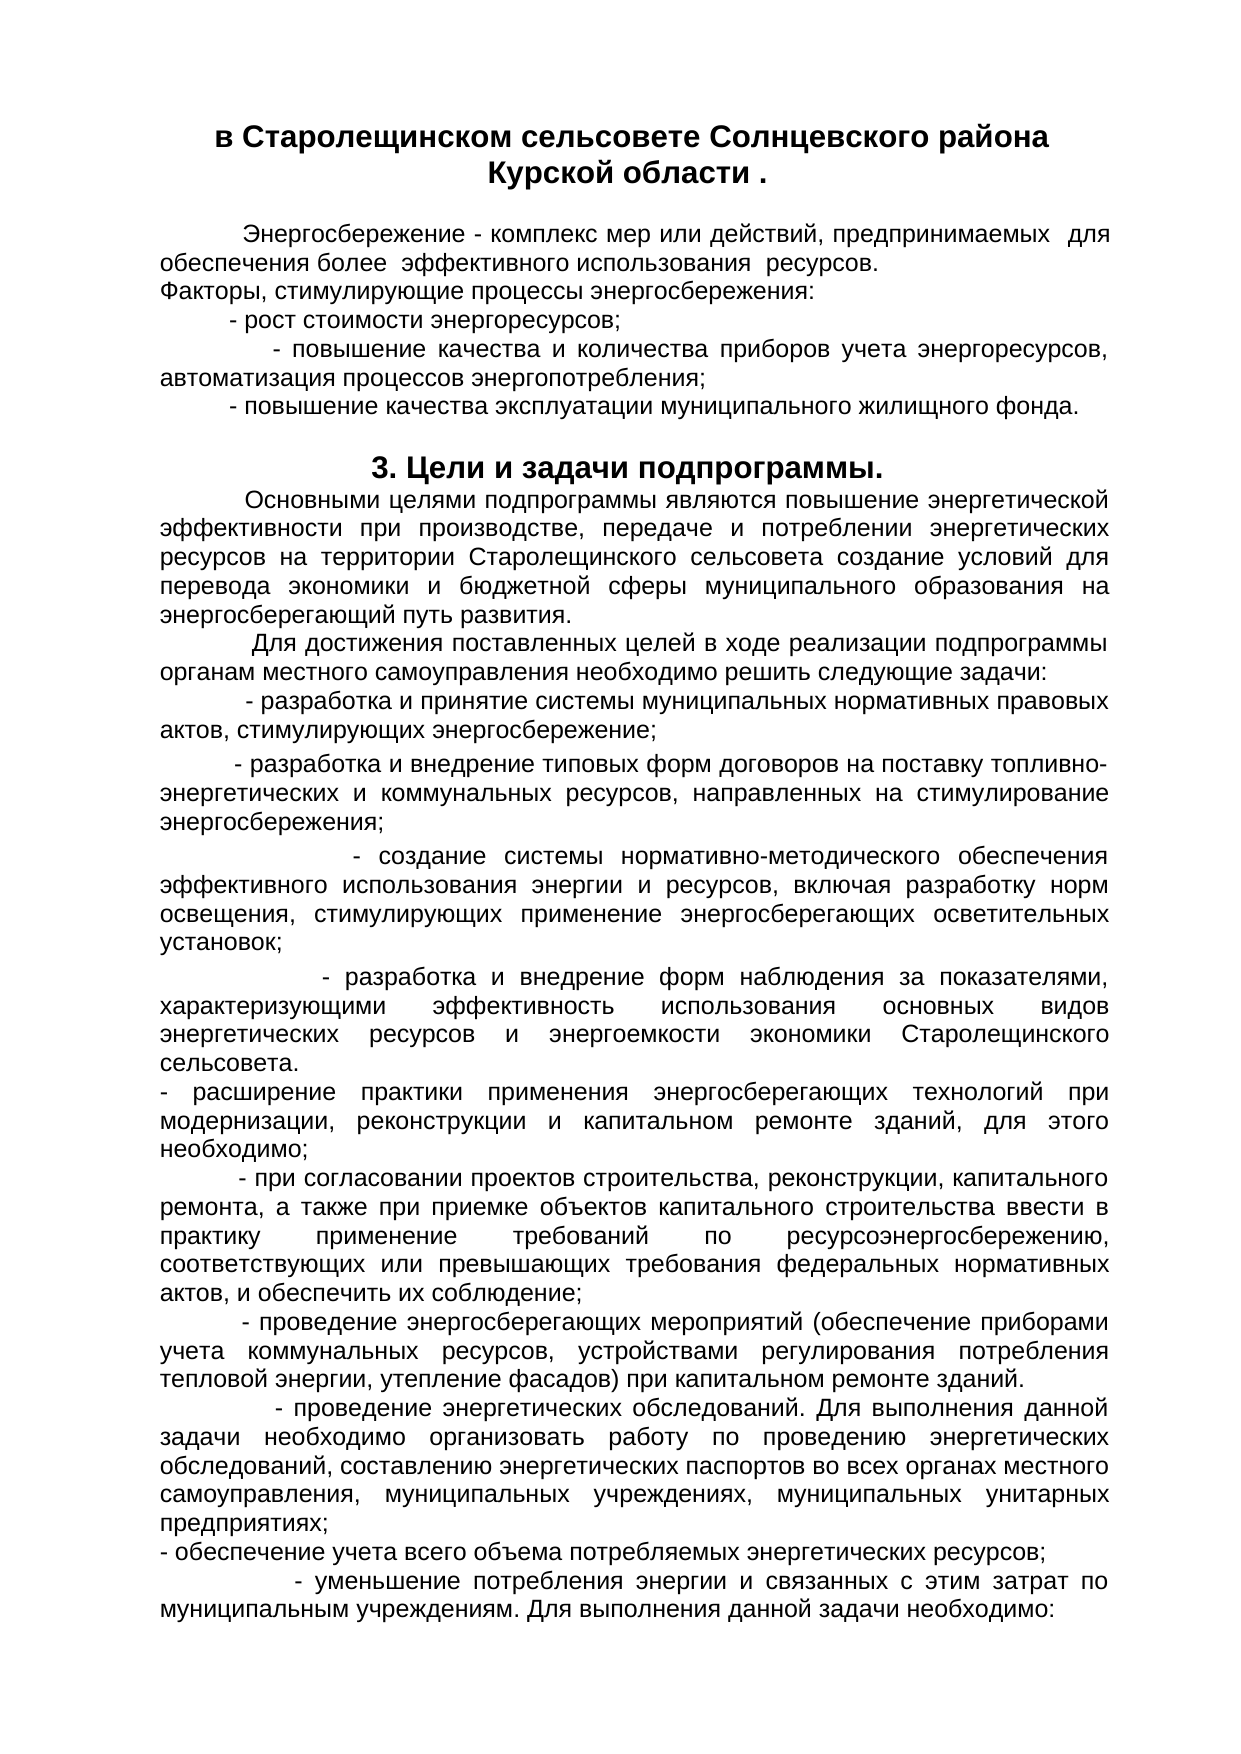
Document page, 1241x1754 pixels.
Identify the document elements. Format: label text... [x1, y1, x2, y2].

text Основными целями подпрограммы являются повышение энергетической эффективности при производстве, передаче и потреблении энергетических ресурсов на территории Старолещинского сельсовета создание условий для перевода экономики и бюджетной сферы муниципального образования на энергосберегающий путь развития. [159, 485, 1110, 628]
text - разработка и внедрение типовых форм договоров на поставку топливно-энергетических и коммунальных ресурсов, направленных на стимулирование энергосбережения; [159, 749, 1110, 835]
text - уменьшение потребления энергии и связанных с этим затрат по муниципальным учреждениям. Для выполнения данной задачи необходимо: [159, 1566, 1110, 1623]
text - разработка и внедрение форм наблюдения за показателями, характеризующими эффективность использования основных видов энергетических ресурсов и энергоемкости экономики Старолещинского сельсовета. [159, 962, 1110, 1077]
text в Старолещинском сельсовете Солнцевского района Курской области . [145, 118, 1110, 190]
text 3. Цели и задачи подпрограммы. [145, 449, 1110, 485]
text - повышение качества и количества приборов учета энергоресурсов, автоматизация процессов энергопотребления; [159, 334, 1110, 391]
text Энергосбережение - комплекс мер или действий, предпринимаемых для обеспечения более эффективного использования ресурсов. [159, 219, 1110, 276]
text - проведение энергосберегающих мероприятий (обеспечение приборами учета коммунальных ресурсов, устройствами регулирования потребления тепловой энергии, утепление фасадов) при капитальном ремонте зданий. [159, 1307, 1110, 1393]
text - повышение качества эксплуатации муниципального жилищного фонда. [159, 391, 1110, 420]
text - проведение энергетических обследований. Для выполнения данной задачи необходимо организовать работу по проведению энергетических обследований, составлению энергетических паспортов во всех органах местного самоуправления, муниципальных учреждениях, муниципальных унитарных предприятиях; [159, 1393, 1110, 1537]
text - рост стоимости энергоресурсов; [159, 305, 1110, 334]
text Для достижения поставленных целей в ходе реализации подпрограммы органам местного самоуправления необходимо решить следующие задачи: [159, 628, 1110, 686]
text - разработка и принятие системы муниципальных нормативных правовых актов, стимулирующих энергосбережение; [159, 686, 1110, 743]
text - при согласовании проектов строительства, реконструкции, капитального ремонта, а также при приемке объектов капитального строительства ввести в практику применение требований по ресурсоэнергосбережению, соответствующих или превышающих требования федеральных нормативных актов, и обеспечить их соблюдение; [159, 1163, 1110, 1307]
text - расширение практики применения энергосберегающих технологий при модернизации, реконструкции и капитальном ремонте зданий, для этого необходимо; [159, 1077, 1110, 1163]
text Факторы, стимулирующие процессы энергосбережения: [159, 276, 1110, 305]
text - создание системы нормативно-методического обеспечения эффективного использования энергии и ресурсов, включая разработку норм освещения, стимулирующих применение энергосберегающих осветительных установок; [159, 841, 1110, 956]
text - обеспечение учета всего объема потребляемых энергетических ресурсов; [159, 1537, 1110, 1566]
